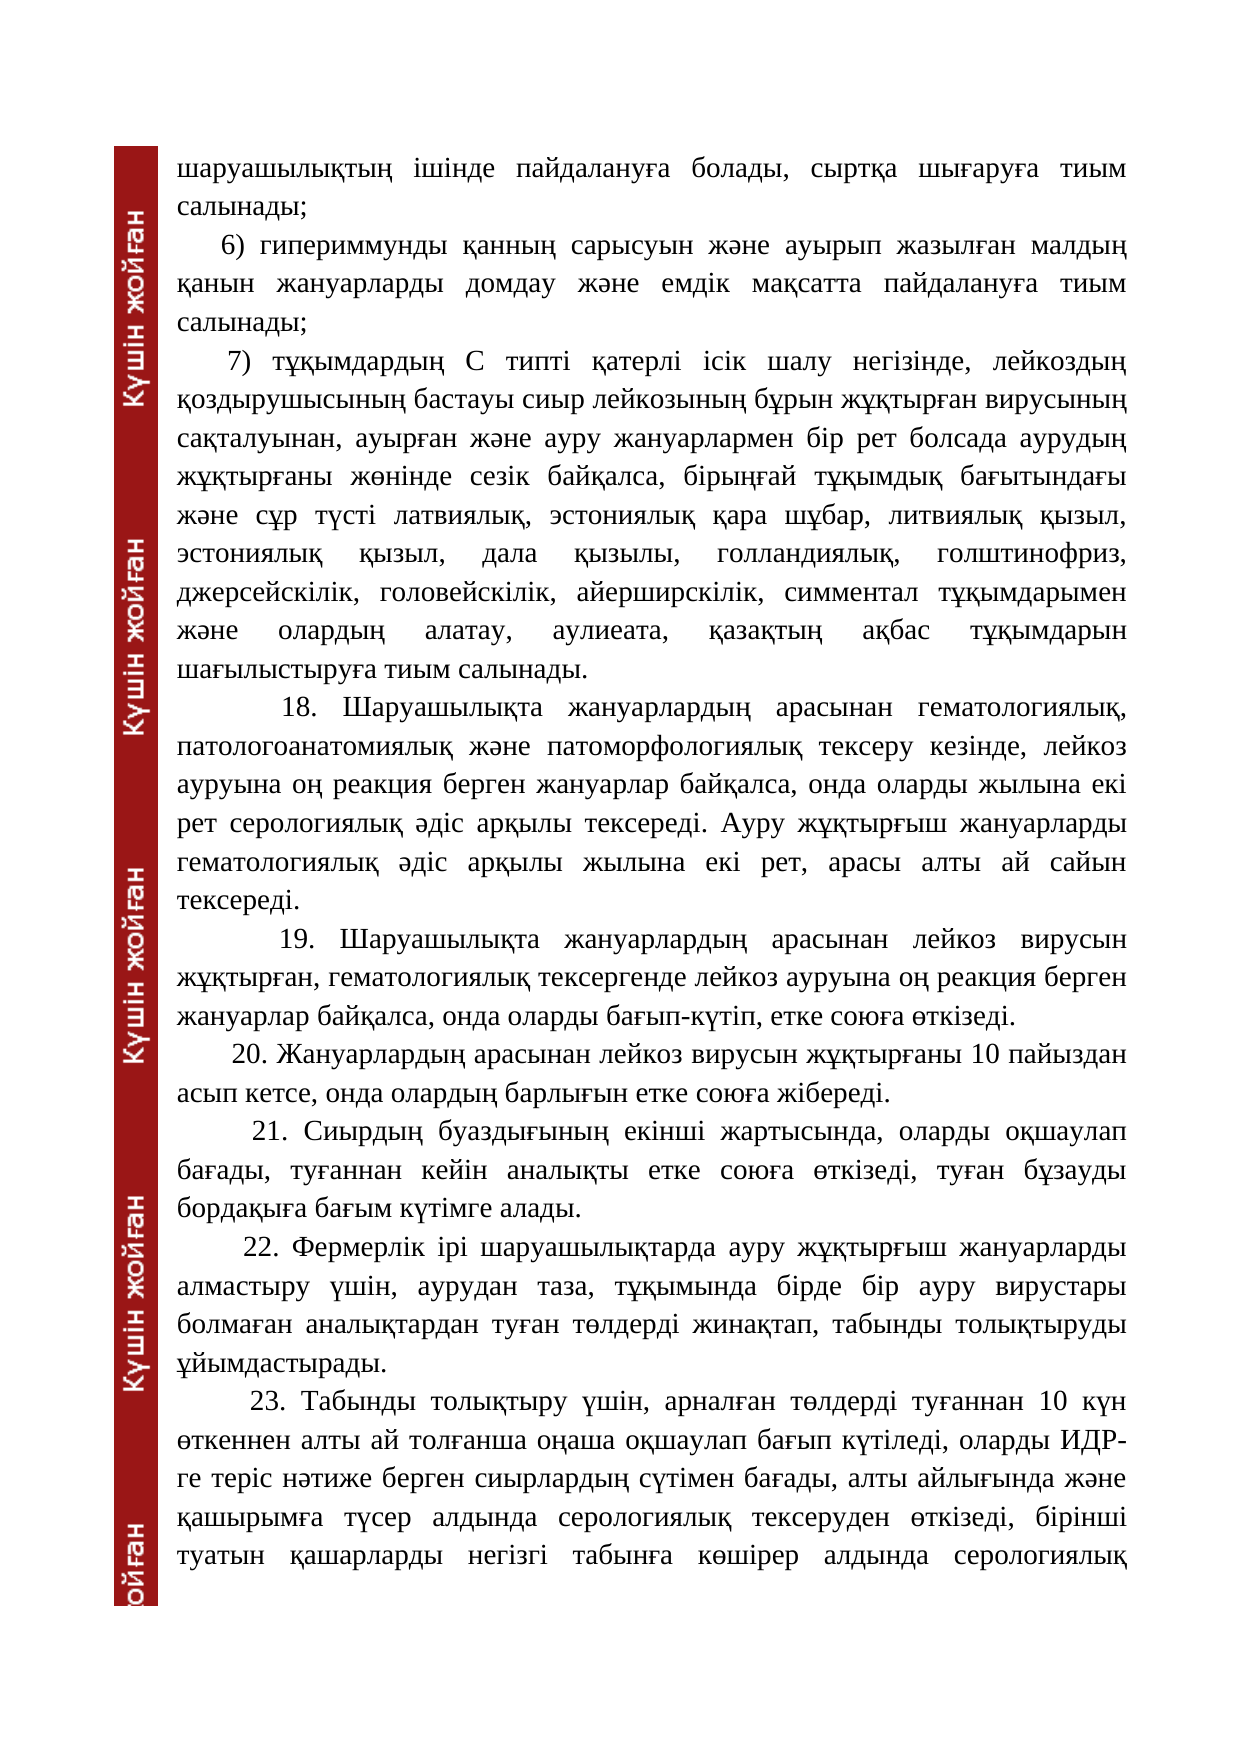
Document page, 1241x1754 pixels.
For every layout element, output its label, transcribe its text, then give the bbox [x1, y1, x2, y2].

text 20. Жануарлардың арасынан лейкоз вирусын жұқтырғаны 10 пайыздан асып кетсе, онда олардың барлығын етке союға жібереді. [112, 1036, 1128, 1108]
text 22. Фермерлік ірі шаруашылықтарда ауру жұқтырғыш жануарларды алмастыру үшін, аурудан таза, тұқымында бірде бір ауру вирустары болмаған аналықтардан туған төлдерді жинақтап, табынды толықтыруды ұйымдастырады. [112, 1229, 1128, 1378]
text 18. Шаруашылықта жануарлардың арасынан гематологиялық, патологоанатомиялық және патоморфологиялық тексеру кезінде, лейкоз ауруына оң реакция берген жануарлар байқалса, онда оларды жылына екі рет серологиялық әдіс арқылы тексереді. Ауру жұқтырғыш жануарларды гематологиялық әдіс арқылы жылына екі рет, арасы алты ай сайын тексереді. [112, 689, 1128, 916]
picture [114, 146, 158, 150]
picture [114, 1031, 158, 1036]
picture [114, 1378, 158, 1383]
picture [114, 684, 158, 689]
picture [114, 916, 158, 921]
picture [114, 1108, 158, 1113]
text 21. Сиырдың буаздығының екінші жартысында, оларды оқшаулап бағады, туғаннан кейін аналықты етке союға өткізеді, туған бұзауды бордақыға бағым күтімге алады. [112, 1113, 1128, 1224]
picture [114, 1224, 158, 1229]
picture [114, 1571, 158, 1606]
text 19. Шаруашылықта жануарлардың арасынан лейкоз вирусын жұқтырған, гематологиялық тексергенде лейкоз ауруына оң реакция берген жануарлар байқалса, онда оларды бағып-күтіп, етке союға өткізеді. [112, 921, 1128, 1031]
